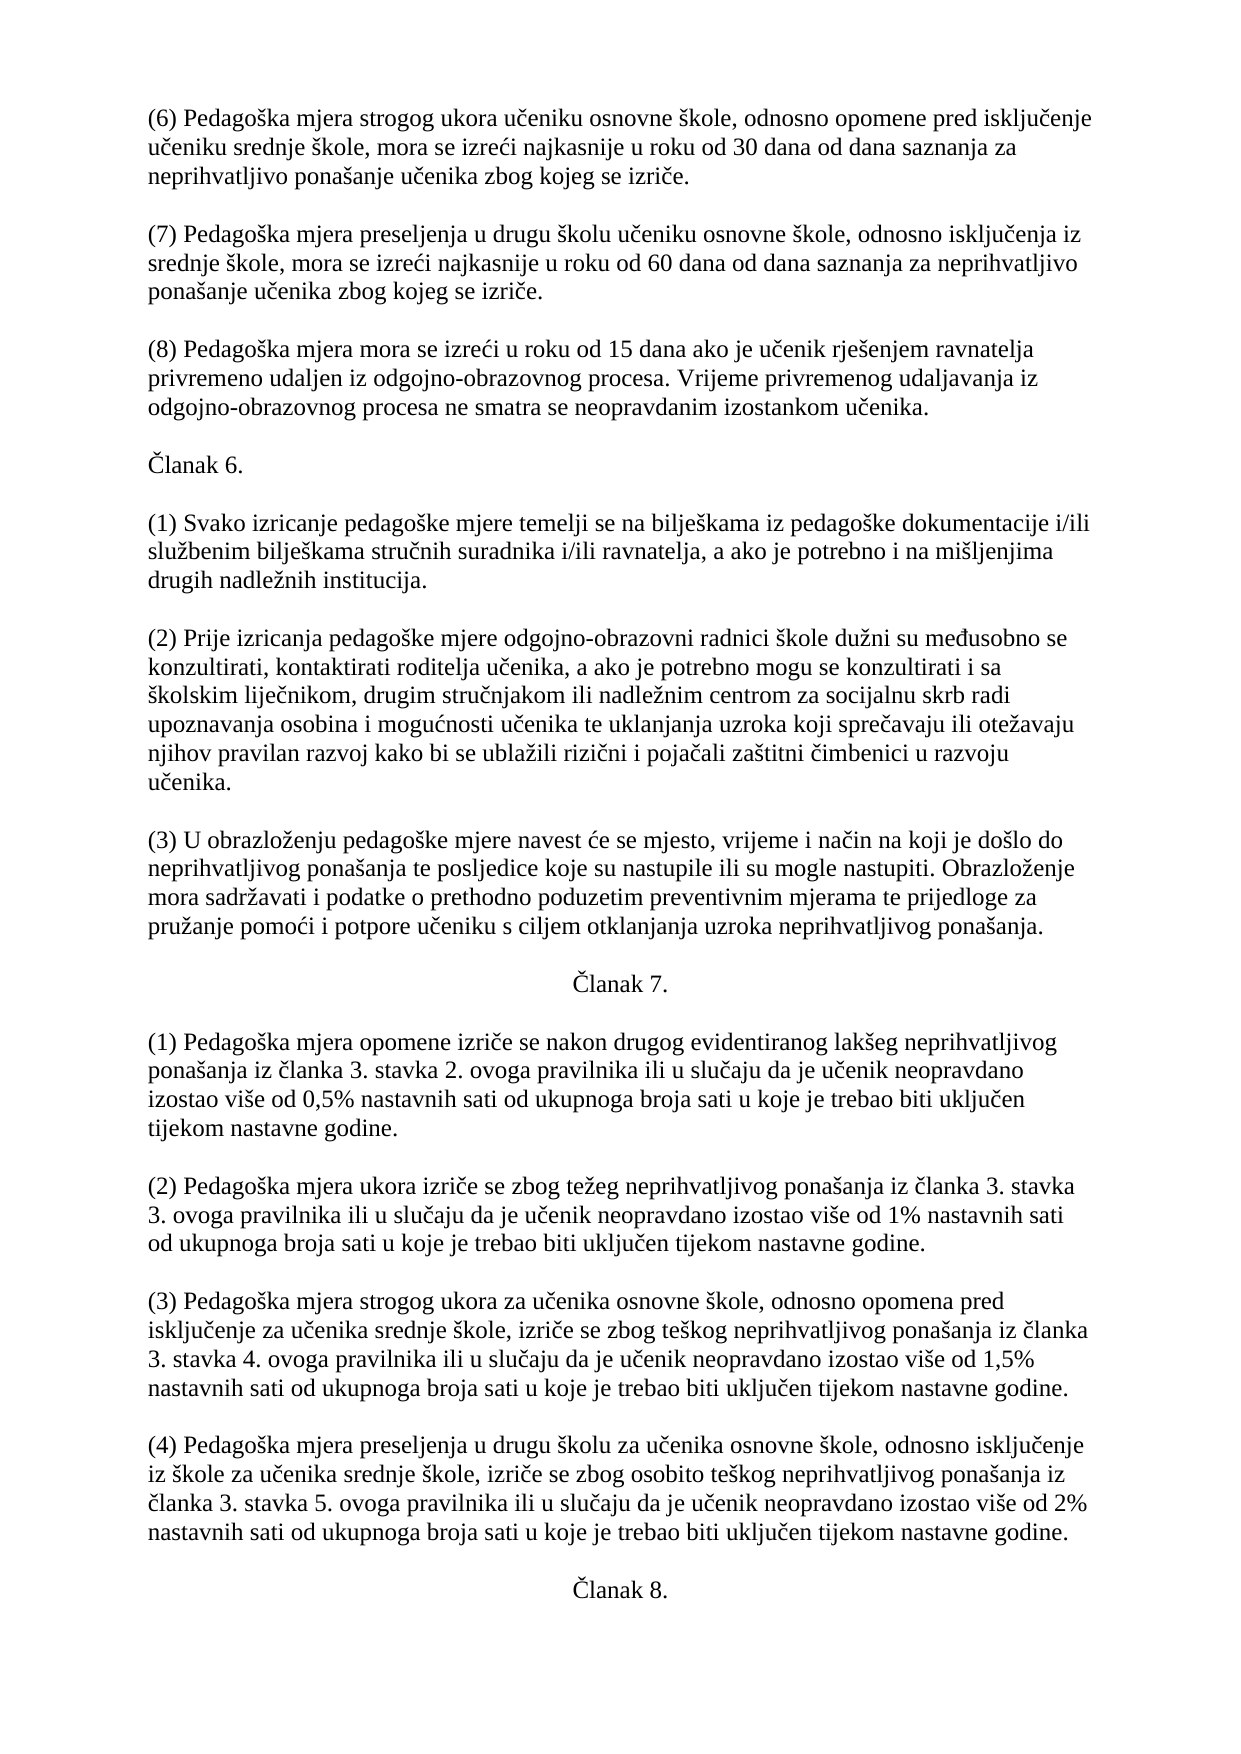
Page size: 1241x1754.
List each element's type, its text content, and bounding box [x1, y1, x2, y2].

text (8) Pedagoška mjera mora se izreći u roku od 15 dana ako je učenik rješenjem ravnatelja privremeno udaljen iz odgojno-obrazovnog procesa. Vrijeme privremenog udaljavanja iz odgojno-obrazovnog procesa ne smatra se neopravdanim izostankom učenika. [148, 334, 1093, 421]
text (6) Pedagoška mjera strogog ukora učeniku osnovne škole, odnosno opomene pred isključenje učeniku srednje škole, mora se izreći najkasnije u roku od 30 dana od dana saznanja za neprihvatljivo ponašanje učenika zbog kojeg se izriče. [148, 103, 1093, 190]
text Članak 6. [148, 450, 1093, 478]
text (3) Pedagoška mjera strogog ukora za učenika osnovne škole, odnosno opomena pred isključenje za učenika srednje škole, izriče se zbog teškog neprihvatljivog ponašanja iz članka 3. stavka 4. ovoga pravilnika ili u slučaju da je učenik neopravdano izostao više od 1,5% nastavnih sati od ukupnoga broja sati u koje je trebao biti uključen tijekom nastavne godine. [148, 1286, 1093, 1401]
text Članak 8. [148, 1575, 1093, 1603]
text (1) Svako izricanje pedagoške mjere temelji se na bilješkama iz pedagoške dokumentacije i/ili službenim bilješkama stručnih suradnika i/ili ravnatelja, a ako je potrebno i na mišljenjima drugih nadležnih institucija. [148, 508, 1093, 594]
text (3) U obrazloženju pedagoške mjere navest će se mjesto, vrijeme i način na koji je došlo do neprihvatljivog ponašanja te posljedice koje su nastupile ili su mogle nastupiti. Obrazloženje mora sadržavati i podatke o prethodno poduzetim preventivnim mjerama te prijedloge za pružanje pomoći i potpore učeniku s ciljem otklanjanja uzroka neprihvatljivog ponašanja. [148, 825, 1093, 940]
text (2) Pedagoška mjera ukora izriče se zbog težeg neprihvatljivog ponašanja iz članka 3. stavka 3. ovoga pravilnika ili u slučaju da je učenik neopravdano izostao više od 1% nastavnih sati od ukupnoga broja sati u koje je trebao biti uključen tijekom nastavne godine. [148, 1171, 1093, 1257]
text (4) Pedagoška mjera preseljenja u drugu školu za učenika osnovne škole, odnosno isključenje iz škole za učenika srednje škole, izriče se zbog osobito teškog neprihvatljivog ponašanja iz članka 3. stavka 5. ovoga pravilnika ili u slučaju da je učenik neopravdano izostao više od 2% nastavnih sati od ukupnoga broja sati u koje je trebao biti uključen tijekom nastavne godine. [148, 1431, 1093, 1546]
text Članak 7. [148, 969, 1093, 998]
text (1) Pedagoška mjera opomene izriče se nakon drugog evidentiranog lakšeg neprihvatljivog ponašanja iz članka 3. stavka 2. ovoga pravilnika ili u slučaju da je učenik neopravdano izostao više od 0,5% nastavnih sati od ukupnoga broja sati u koje je trebao biti uključen tijekom nastavne godine. [148, 1027, 1093, 1142]
text (2) Prije izricanja pedagoške mjere odgojno-obrazovni radnici škole dužni su međusobno se konzultirati, kontaktirati roditelja učenika, a ako je potrebno mogu se konzultirati i sa školskim liječnikom, drugim stručnjakom ili nadležnim centrom za socijalnu skrb radi upoznavanja osobina i mogućnosti učenika te uklanjanja uzroka koji sprečavaju ili otežavaju njihov pravilan razvoj kako bi se ublažili rizični i pojačali zaštitni čimbenici u razvoju učenika. [148, 623, 1093, 796]
text (7) Pedagoška mjera preseljenja u drugu školu učeniku osnovne škole, odnosno isključenja iz srednje škole, mora se izreći najkasnije u roku od 60 dana od dana saznanja za neprihvatljivo ponašanje učenika zbog kojeg se izriče. [148, 219, 1093, 305]
